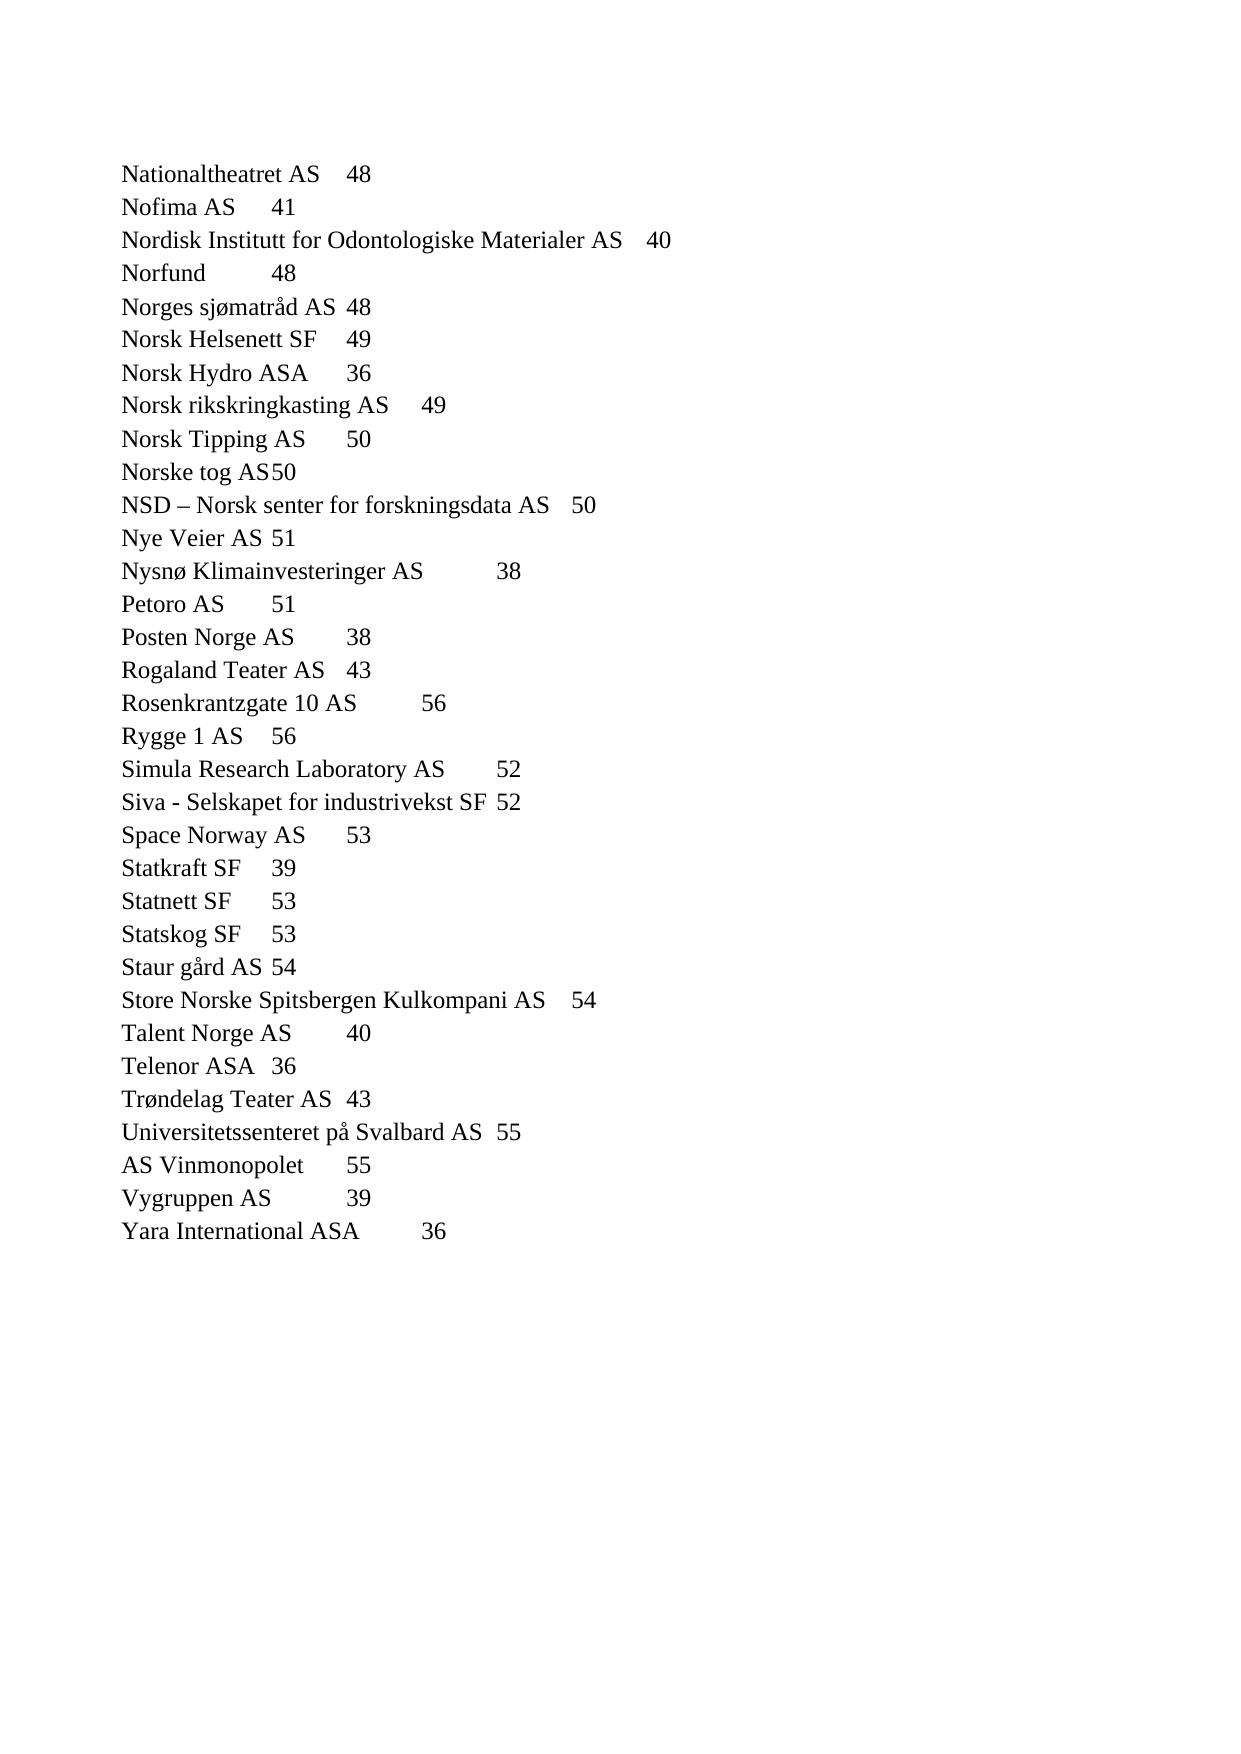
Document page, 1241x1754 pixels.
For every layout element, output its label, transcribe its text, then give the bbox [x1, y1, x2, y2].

list Norske tog AS 50 [121, 457, 1119, 485]
list Nofima AS 41 [121, 192, 1119, 221]
list Norsk Tipping AS 50 [121, 424, 1119, 452]
list Nationaltheatret AS 48 [121, 159, 1119, 188]
list Store Norske Spitsbergen Kulkompani AS 54 [121, 985, 1119, 1014]
list Nye Veier AS 51 [121, 523, 1119, 551]
list Norsk Hydro ASA 36 [121, 358, 1119, 386]
list Talent Norge AS 40 [121, 1018, 1119, 1047]
list Statnett SF 53 [121, 886, 1119, 915]
list Rosenkrantzgate 10 AS 56 [121, 688, 1119, 717]
list Space Norway AS 53 [121, 820, 1119, 849]
list AS Vinmonopolet 55 [121, 1150, 1119, 1179]
list Posten Norge AS 38 [121, 622, 1119, 651]
list Norsk Helsenett SF 49 [121, 324, 1119, 353]
list Norsk rikskringkasting AS 49 [121, 391, 1119, 419]
list Rogaland Teater AS 43 [121, 655, 1119, 683]
list Yara International ASA 36 [121, 1216, 1119, 1245]
list Telenor ASA 36 [121, 1051, 1119, 1080]
list Statskog SF 53 [121, 919, 1119, 948]
list Norges sjømatråd AS 48 [121, 292, 1119, 320]
list Universitetssenteret på Svalbard AS 55 [121, 1117, 1119, 1146]
list Nordisk Institutt for Odontologiske Materialer AS 40 [121, 226, 1119, 254]
list Nysnø Klimainvesteringer AS 38 [121, 556, 1119, 584]
list NSD – Norsk senter for forskningsdata AS 50 [121, 490, 1119, 518]
list Norfund 48 [121, 258, 1119, 287]
list Rygge 1 AS 56 [121, 721, 1119, 749]
list Staur gård AS 54 [121, 952, 1119, 981]
list Siva - Selskapet for industrivekst SF 52 [121, 787, 1119, 816]
list Simula Research Laboratory AS 52 [121, 754, 1119, 783]
list Statkraft SF 39 [121, 853, 1119, 882]
list Trøndelag Teater AS 43 [121, 1084, 1119, 1113]
list Vygruppen AS 39 [121, 1183, 1119, 1212]
list Petoro AS 51 [121, 589, 1119, 617]
